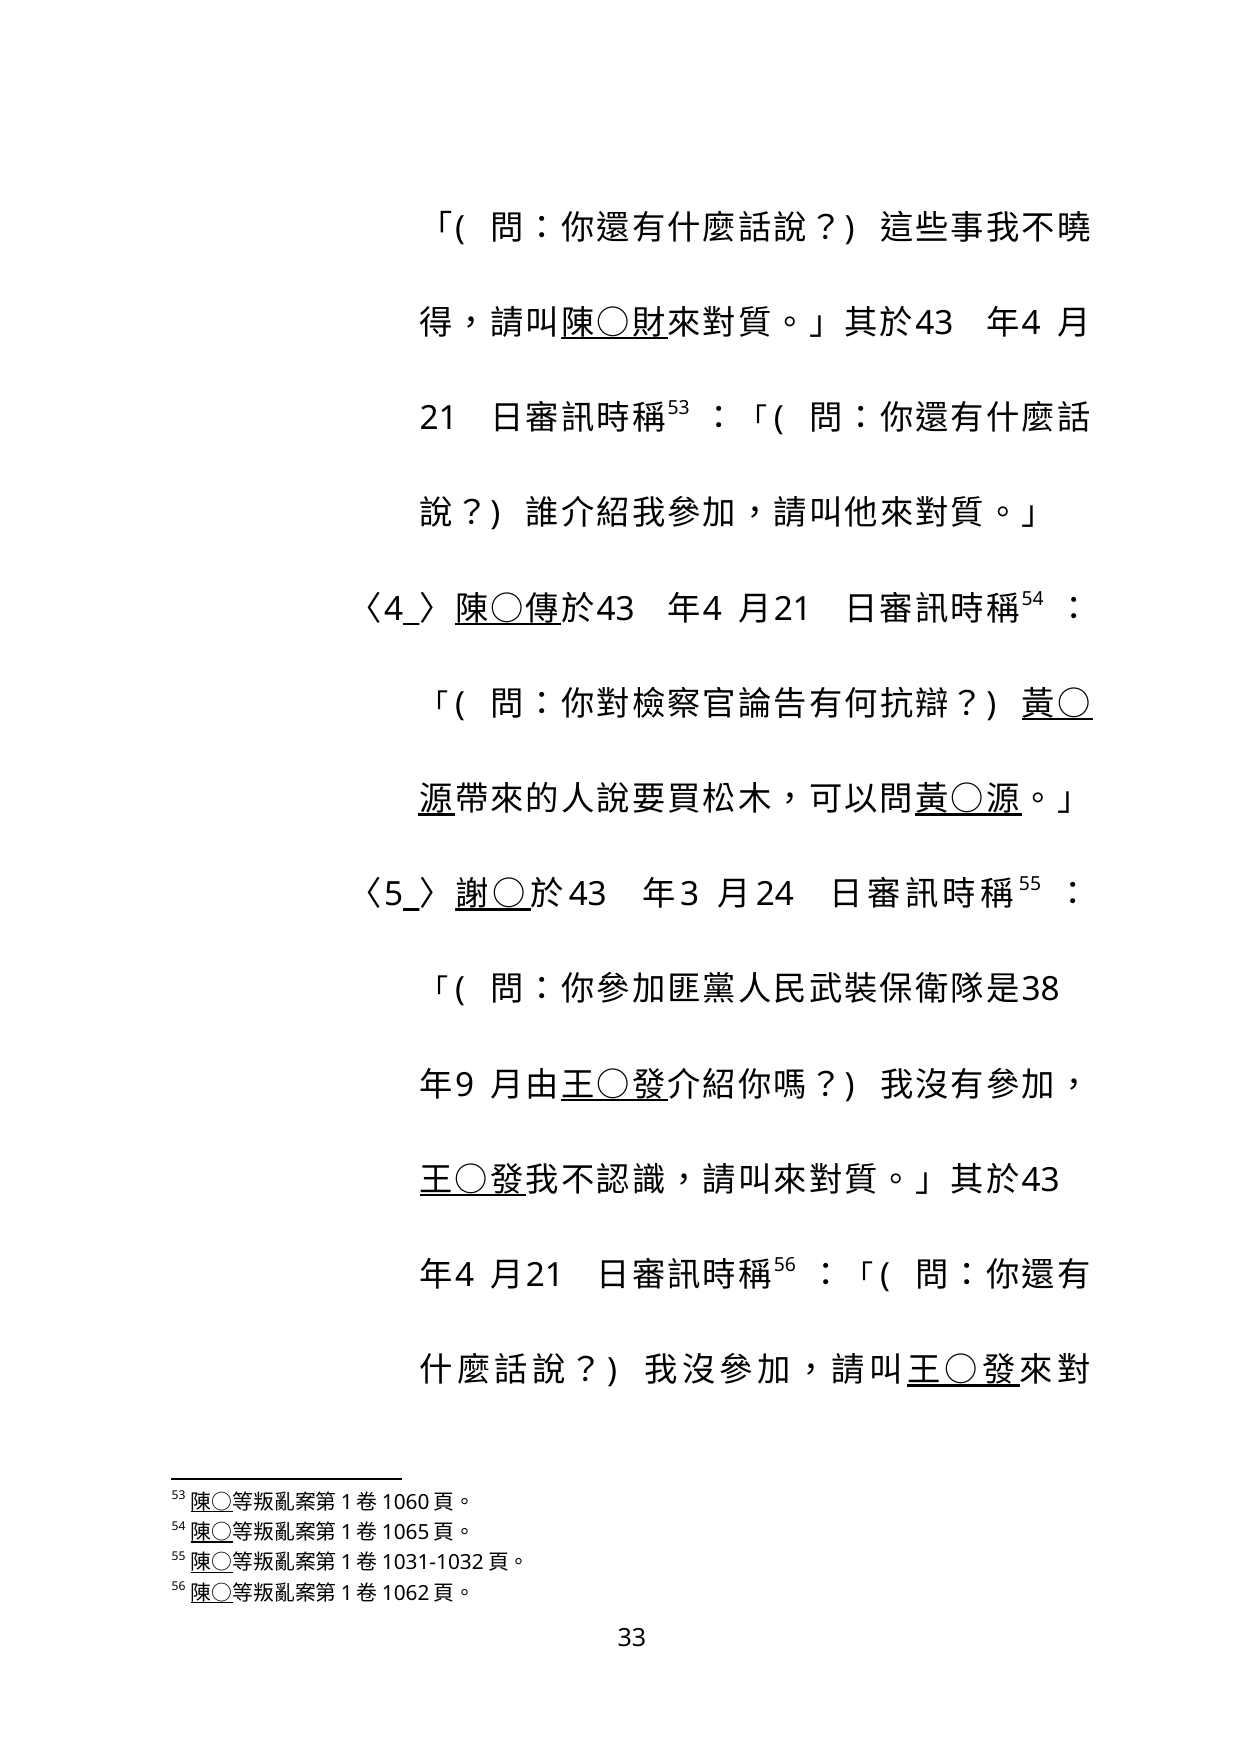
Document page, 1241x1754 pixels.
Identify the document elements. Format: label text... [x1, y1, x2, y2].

subtitle 謝○於43年3月24日審訊時稱：「(問：你參加匪黨人民武裝保衛隊是38年9月由王○發介紹你嗎？)我沒有參加，王○發我不認識，請叫來對質。」其於43年4月21日審訊時稱：「(問：你還有什麼話說？)我沒參加，請叫王○發來對質。」 [327, 844, 1092, 1415]
subtitle 黃○送於43年3月23日審訊時稱：「(問：你還有什麼話說？)這些事我不曉得，請叫陳○財來對質。」其於43年4月21日審訊時稱：「(問：你還有什麼話說？)誰介紹我參加，請叫他來對質。」 [327, 177, 1092, 558]
subtitle 陳○傳於43年4月21日審訊時稱：「(問：你對檢察官論告有何抗辯？)黃○源帶來的人說要買松木，可以問黃○源。」 [327, 558, 1092, 844]
